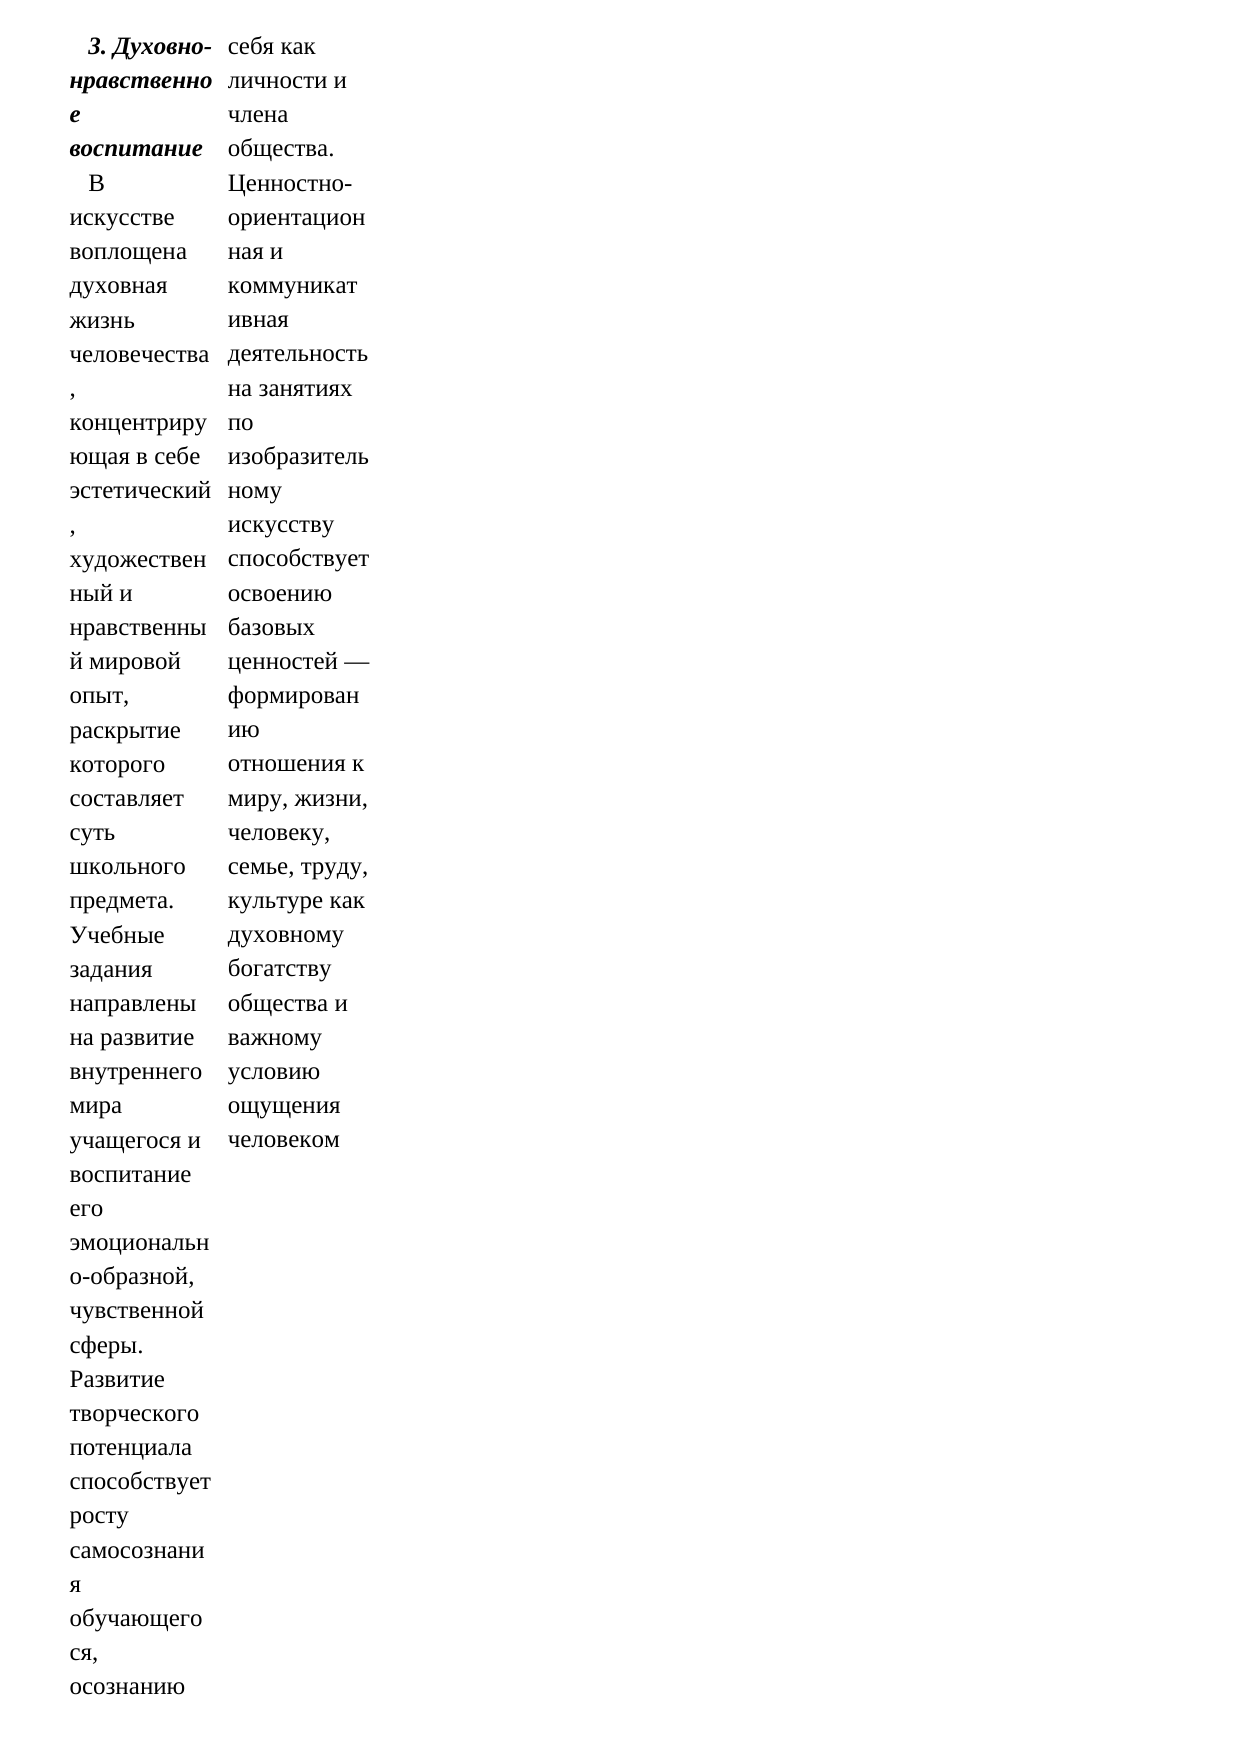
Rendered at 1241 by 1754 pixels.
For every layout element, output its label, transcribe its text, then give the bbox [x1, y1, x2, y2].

text 3. Духовно-нравственное воспитание В искусстве воплощена духовная жизнь человечества, концентрирующая в себе эстетический, художественный и нравственный мировой опыт, раскрытие которого составляет суть школьного предмета. Учебные задания направлены на развитие внутреннего мира учащегося и воспитание его эмоционально-образной, чувственной сферы. Развитие творческого потенциала способствует росту самосознания обучающегося, осознанию себя как личности и члена общества. Ценностно- ориентационная и коммуникативная деятельность на занятиях по изобразительному искусству способствует освоению базовых ценностей — формированию отношения к миру, жизни, человеку, семье, труду, культуре как духовному богатству общества и важному условию ощущения человеком [69, 31, 213, 1700]
text 3. Духовно-нравственное воспитание В искусстве воплощена духовная жизнь человечества, концентрирующая в себе эстетический, художественный и нравственный мировой опыт, раскрытие которого составляет суть школьного предмета. Учебные задания направлены на развитие внутреннего мира учащегося и воспитание его эмоционально-образной, чувственной сферы. Развитие творческого потенциала способствует росту самосознания обучающегося, осознанию себя как личности и члена общества. Ценностно- ориентационная и коммуникативная деятельность на занятиях по изобразительному искусству способствует освоению базовых ценностей — формированию отношения к миру, жизни, человеку, семье, труду, культуре как духовному богатству общества и важному условию ощущения человеком [228, 31, 371, 1153]
